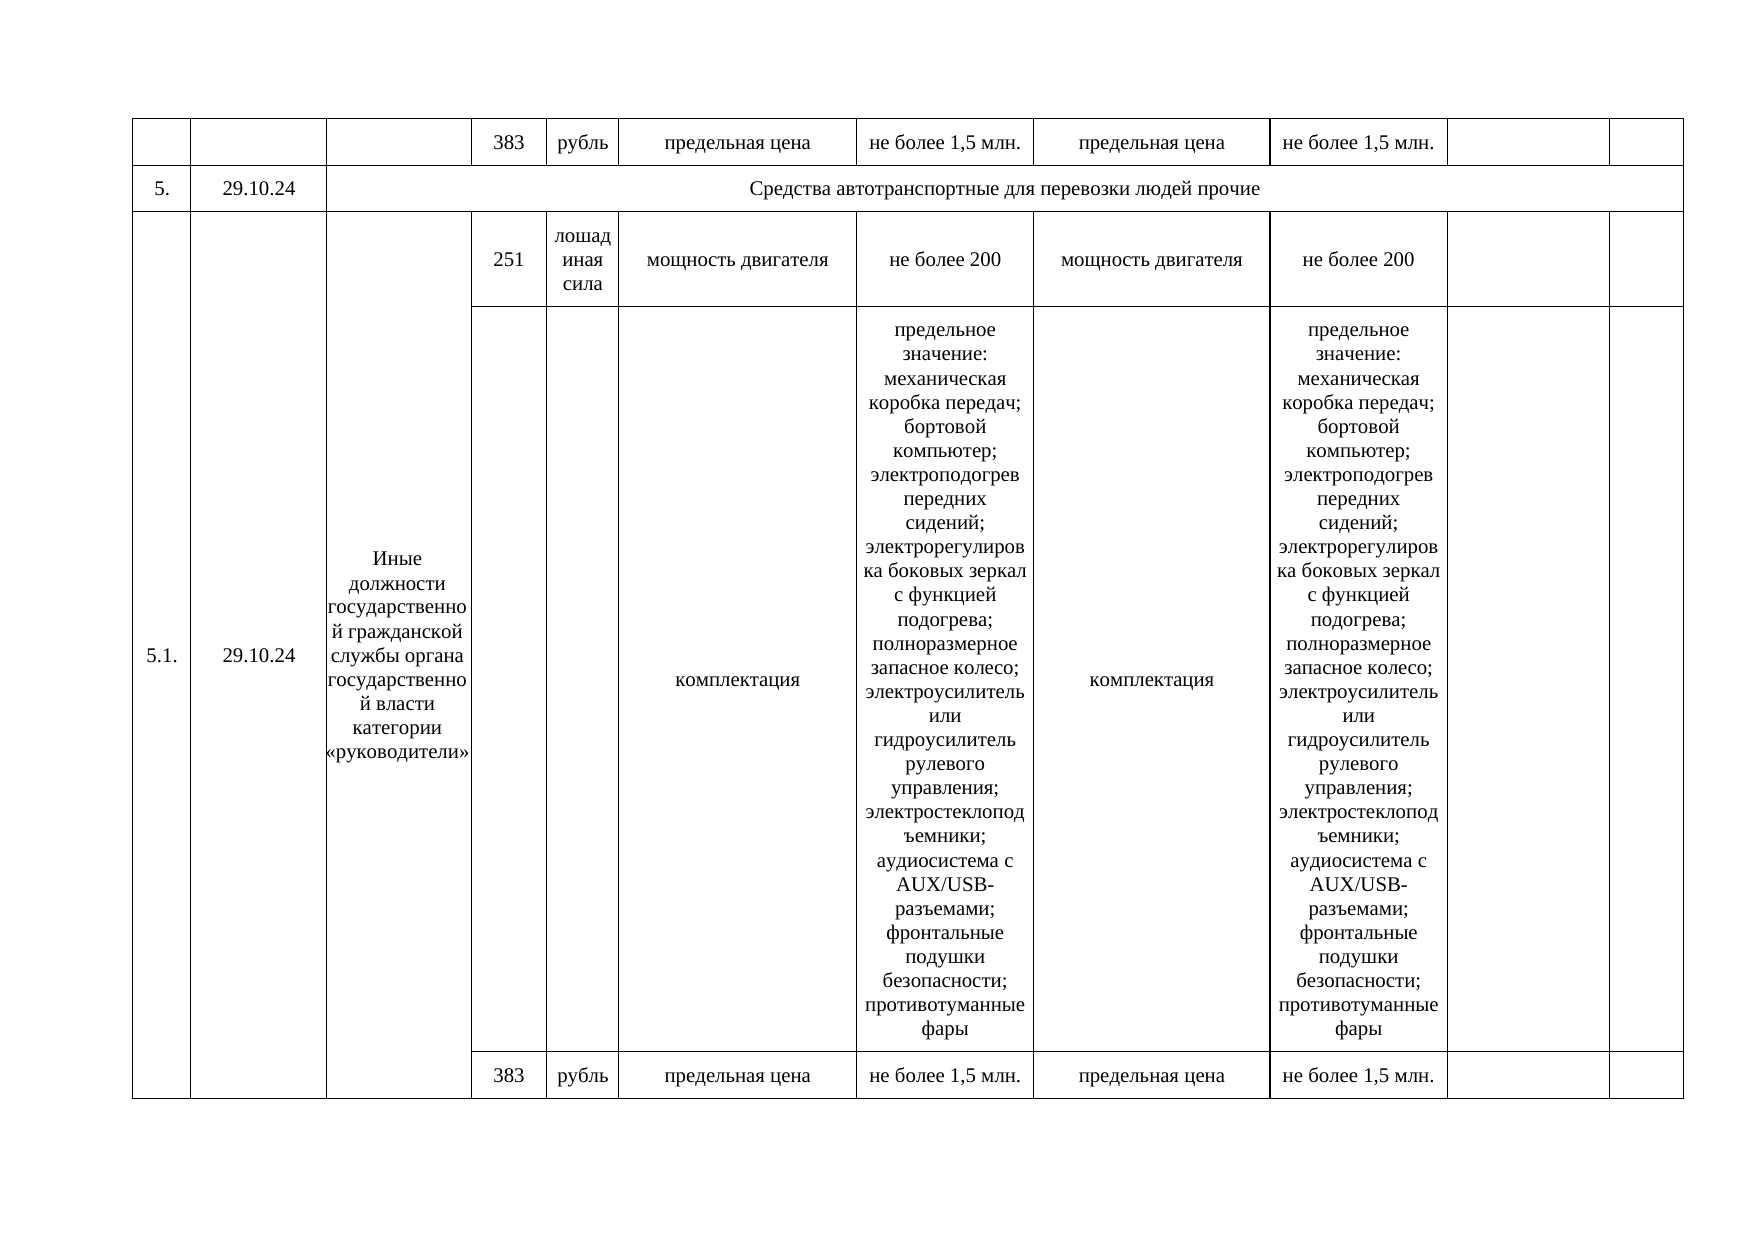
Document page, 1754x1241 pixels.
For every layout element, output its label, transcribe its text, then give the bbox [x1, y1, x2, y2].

table_cell не более 1,5 млн. [1271, 1052, 1447, 1097]
table_cell рубль [547, 1052, 618, 1097]
table_cell не более 200 [857, 212, 1033, 306]
table_cell лошадиная сила [547, 212, 618, 306]
table_cell рубль [547, 119, 618, 164]
table_cell мощность двигателя [619, 212, 856, 306]
table_cell не более 1,5 млн. [1271, 119, 1447, 164]
table_cell предельная цена [619, 119, 856, 164]
table_cell предельная цена [619, 1052, 856, 1097]
table_cell [1610, 212, 1683, 306]
table_cell [1448, 212, 1609, 306]
table_cell предельное значение: механическая коробка передач; бортовой компьютер; электроподогрев передних сидений; электрорегулировка боковых зеркал с функцией подогрева; полноразмерное запасное колесо; электроусилитель или гидроусилитель рулевого управления; электростеклоподъемники; аудиосистема с AUX/USB-разъемами; фронтальные подушки безопасности; противотуманные фары [1271, 307, 1447, 1051]
table_cell [1610, 1052, 1683, 1097]
table_cell [1610, 307, 1683, 1051]
table_cell не более 1,5 млн. [857, 1052, 1033, 1097]
table_cell 383 [472, 119, 546, 164]
table_cell 5. [133, 166, 190, 211]
table_cell [1448, 1052, 1609, 1097]
table_cell комплектация [619, 307, 856, 1051]
table_cell предельное значение: механическая коробка передач; бортовой компьютер; электроподогрев передних сидений; электрорегулировка боковых зеркал с функцией подогрева; полноразмерное запасное колесо; электроусилитель или гидроусилитель рулевого управления; электростеклоподъемники; аудиосистема с AUX/USB-разъемами; фронтальные подушки безопасности; противотуманные фары [857, 307, 1033, 1051]
table_cell 29.10.24 [191, 166, 326, 211]
table_cell [547, 307, 618, 1051]
table_cell предельная цена [1034, 119, 1269, 164]
table_cell 251 [472, 212, 546, 306]
table_cell мощность двигателя [1034, 212, 1269, 306]
table_cell не более 1,5 млн. [857, 119, 1033, 164]
table_cell предельная цена [1034, 1052, 1269, 1097]
table_cell 29.10.24 [191, 212, 326, 1097]
table_cell [1448, 307, 1609, 1051]
table_cell Иные должности государственной гражданской службы органа государственной власти категории «руководители» [327, 212, 471, 1097]
table_cell [472, 307, 546, 1051]
table_cell Средства автотранспортные для перевозки людей прочие [327, 166, 1683, 211]
table_cell не более 200 [1271, 212, 1447, 306]
table_cell 5.1. [133, 212, 190, 1097]
table_cell [1610, 119, 1683, 164]
table_cell комплектация [1034, 307, 1269, 1051]
table_cell 383 [472, 1052, 546, 1097]
table_cell [1448, 119, 1609, 164]
